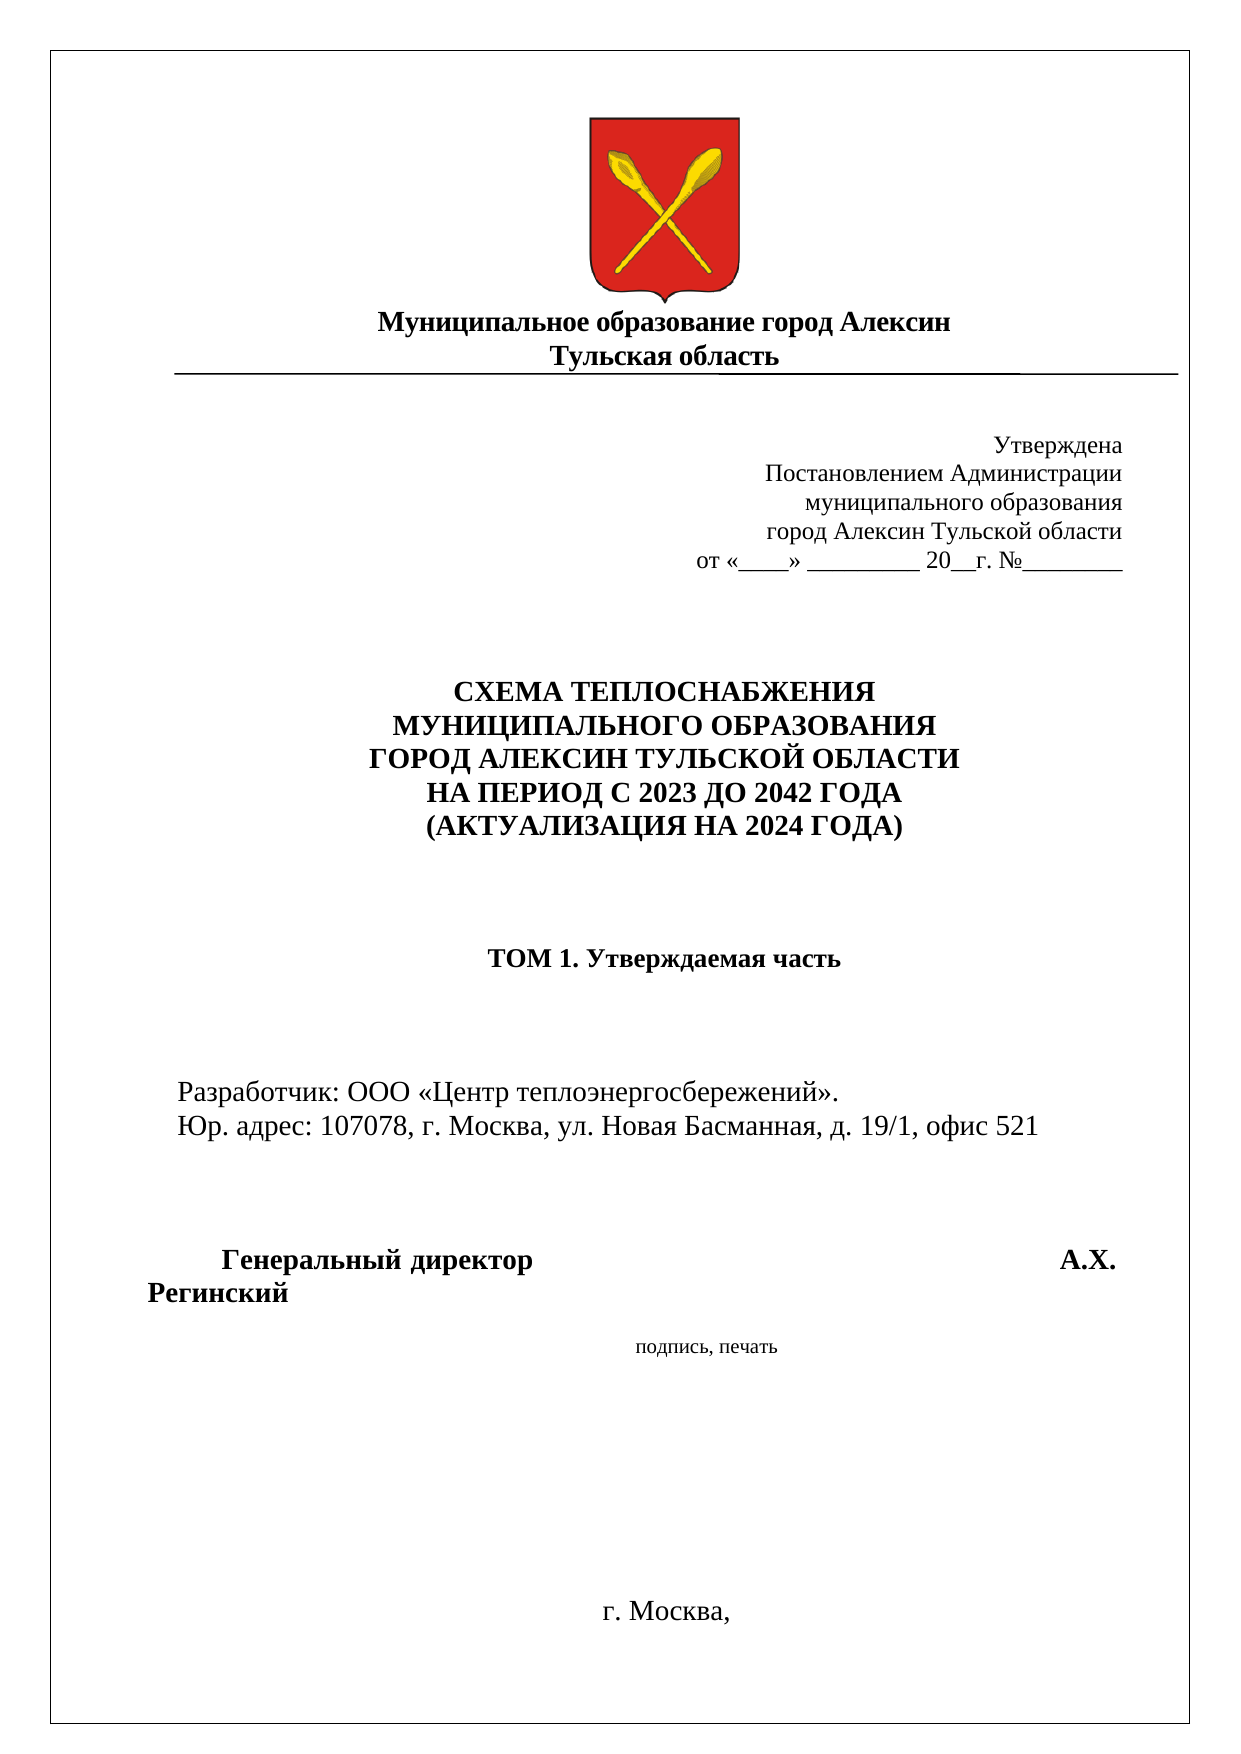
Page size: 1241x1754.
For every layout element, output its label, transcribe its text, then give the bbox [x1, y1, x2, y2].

text Юр. адрес: 107078, г. Москва, ул. Новая Басманная, д. 19/1, офис 521 [177, 1108, 1152, 1141]
text Генеральный директор А.Х. Регинский [147, 1242, 1122, 1309]
text муниципального образования [177, 487, 1122, 516]
text (АКТУАЛИЗАЦИЯ НА 2024 ГОДА) [177, 808, 1152, 842]
text Муниципальное образование город Алексин [177, 304, 1152, 338]
picture [589, 117, 740, 304]
text ГОРОД АЛЕКСИН ТУЛЬСКОЙ ОБЛАСТИ [177, 741, 1152, 775]
text от «____» _________ 20__г. №________ [177, 545, 1122, 573]
text ТОМ 1. Утверждаемая часть [177, 942, 1152, 973]
text Разработчик: ООО «Центр теплоэнергосбережений». [177, 1074, 1152, 1108]
text подпись, печать [177, 1334, 1152, 1358]
text Тульская область [177, 338, 1152, 371]
text город Алексин Тульской области [177, 516, 1122, 545]
text г. Москва, [177, 1593, 1156, 1626]
text Утверждена [177, 430, 1122, 458]
text МУНИЦИПАЛЬНОГО ОБРАЗОВАНИЯ [177, 708, 1152, 741]
text СХЕМА ТЕПЛОСНАБЖЕНИЯ [177, 674, 1152, 708]
text НА ПЕРИОД С 2023 ДО 2042 ГОДА [177, 775, 1152, 808]
text Постановлением Администрации [177, 458, 1122, 487]
